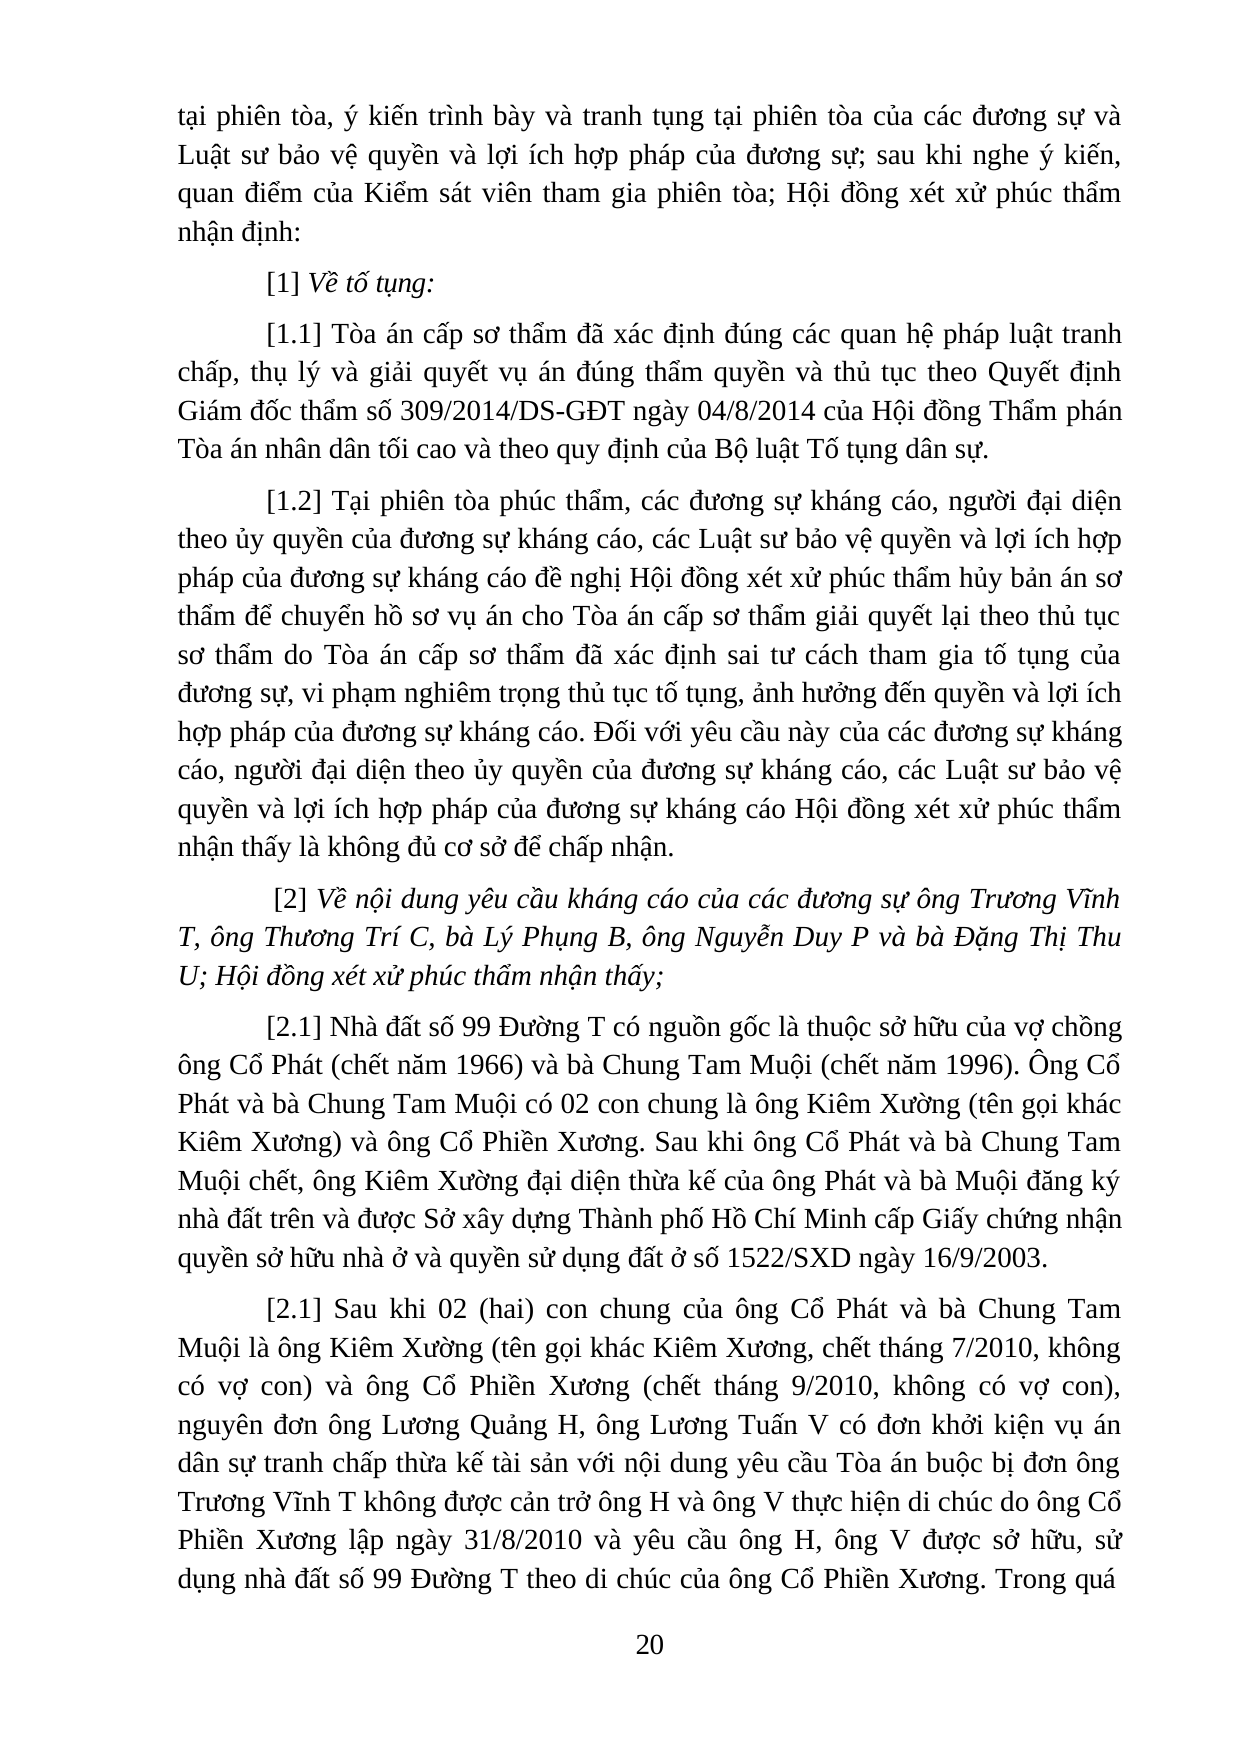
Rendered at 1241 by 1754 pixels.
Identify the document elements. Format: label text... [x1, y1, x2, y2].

text [2.1] Nhà đất số 99 Đường T có nguồn gốc là thuộc sở hữu của vợ chồng ông Cổ Phát (chết năm 1966) và bà Chung Tam Muội (chết năm 1996). Ông Cổ Phát và bà Chung Tam Muội có 02 con chung là ông Kiêm Xường (tên gọi khác Kiêm Xương) và ông Cổ Phiền Xương. Sau khi ông Cổ Phát và bà Chung Tam Muội chết, ông Kiêm Xường đại diện thừa kế của ông Phát và bà Muội đăng ký nhà đất trên và được Sở xây dựng Thành phố Hồ Chí Minh cấp Giấy chứng nhận quyền sở hữu nhà ở và quyền sử dụng đất ở số 1522/SXD ngày 16/9/2003. [177, 1009, 1122, 1274]
list Về nội dung yêu cầu kháng cáo của các đương sự ông Trương Vĩnh T, ông Thương Trí C, bà Lý Phụng B, ông Nguyễn Duy P và bà Đặng Thị Thu U; Hội đồng xét xử phúc thẩm nhận thấy; [177, 881, 1122, 991]
text [1.1] Tòa án cấp sơ thẩm đã xác định đúng các quan hệ pháp luật tranh chấp, thụ lý và giải quyết vụ án đúng thẩm quyền và thủ tục theo Quyết định Giám đốc thẩm số 309/2014/DS-GĐT ngày 04/8/2014 của Hội đồng Thẩm phán Tòa án nhân dân tối cao và theo quy định của Bộ luật Tố tụng dân sự. [177, 316, 1122, 465]
list Về tố tụng: [266, 265, 1190, 298]
text [1.2] Tại phiên tòa phúc thẩm, các đương sự kháng cáo, người đại diện theo ủy quyền của đương sự kháng cáo, các Luật sư bảo vệ quyền và lợi ích hợp pháp của đương sự kháng cáo đề nghị Hội đồng xét xử phúc thẩm hủy bản án sơ thẩm để chuyển hồ sơ vụ án cho Tòa án cấp sơ thẩm giải quyết lại theo thủ tục sơ thẩm do Tòa án cấp sơ thẩm đã xác định sai tư cách tham gia tố tụng của đương sự, vi phạm nghiêm trọng thủ tục tố tụng, ảnh hưởng đến quyền và lợi ích hợp pháp của đương sự kháng cáo. Đối với yêu cầu này của các đương sự kháng cáo, người đại diện theo ủy quyền của đương sự kháng cáo, các Luật sư bảo vệ quyền và lợi ích hợp pháp của đương sự kháng cáo Hội đồng xét xử phúc thẩm nhận thấy là không đủ cơ sở để chấp nhận. [177, 483, 1122, 863]
text tại phiên tòa, ý kiến trình bày và tranh tụng tại phiên tòa của các đương sự và Luật sư bảo vệ quyền và lợi ích hợp pháp của đương sự; sau khi nghe ý kiến, quan điểm của Kiểm sát viên tham gia phiên tòa; Hội đồng xét xử phúc thẩm nhận định: [177, 98, 1123, 247]
text [2.1] Sau khi 02 (hai) con chung của ông Cổ Phát và bà Chung Tam Muội là ông Kiêm Xường (tên gọi khác Kiêm Xương, chết tháng 7/2010, không có vợ con) và ông Cổ Phiền Xương (chết tháng 9/2010, không có vợ con), nguyên đơn ông Lương Quảng H, ông Lương Tuấn V có đơn khởi kiện vụ án dân sự tranh chấp thừa kế tài sản với nội dung yêu cầu Tòa án buộc bị đơn ông Trương Vĩnh T không được cản trở ông H và ông V thực hiện di chúc do ông Cổ Phiền Xương lập ngày 31/8/2010 và yêu cầu ông H, ông V được sở hữu, sử dụng nhà đất số 99 Đường T theo di chúc của ông Cổ Phiền Xương. Trong quá [177, 1291, 1123, 1594]
